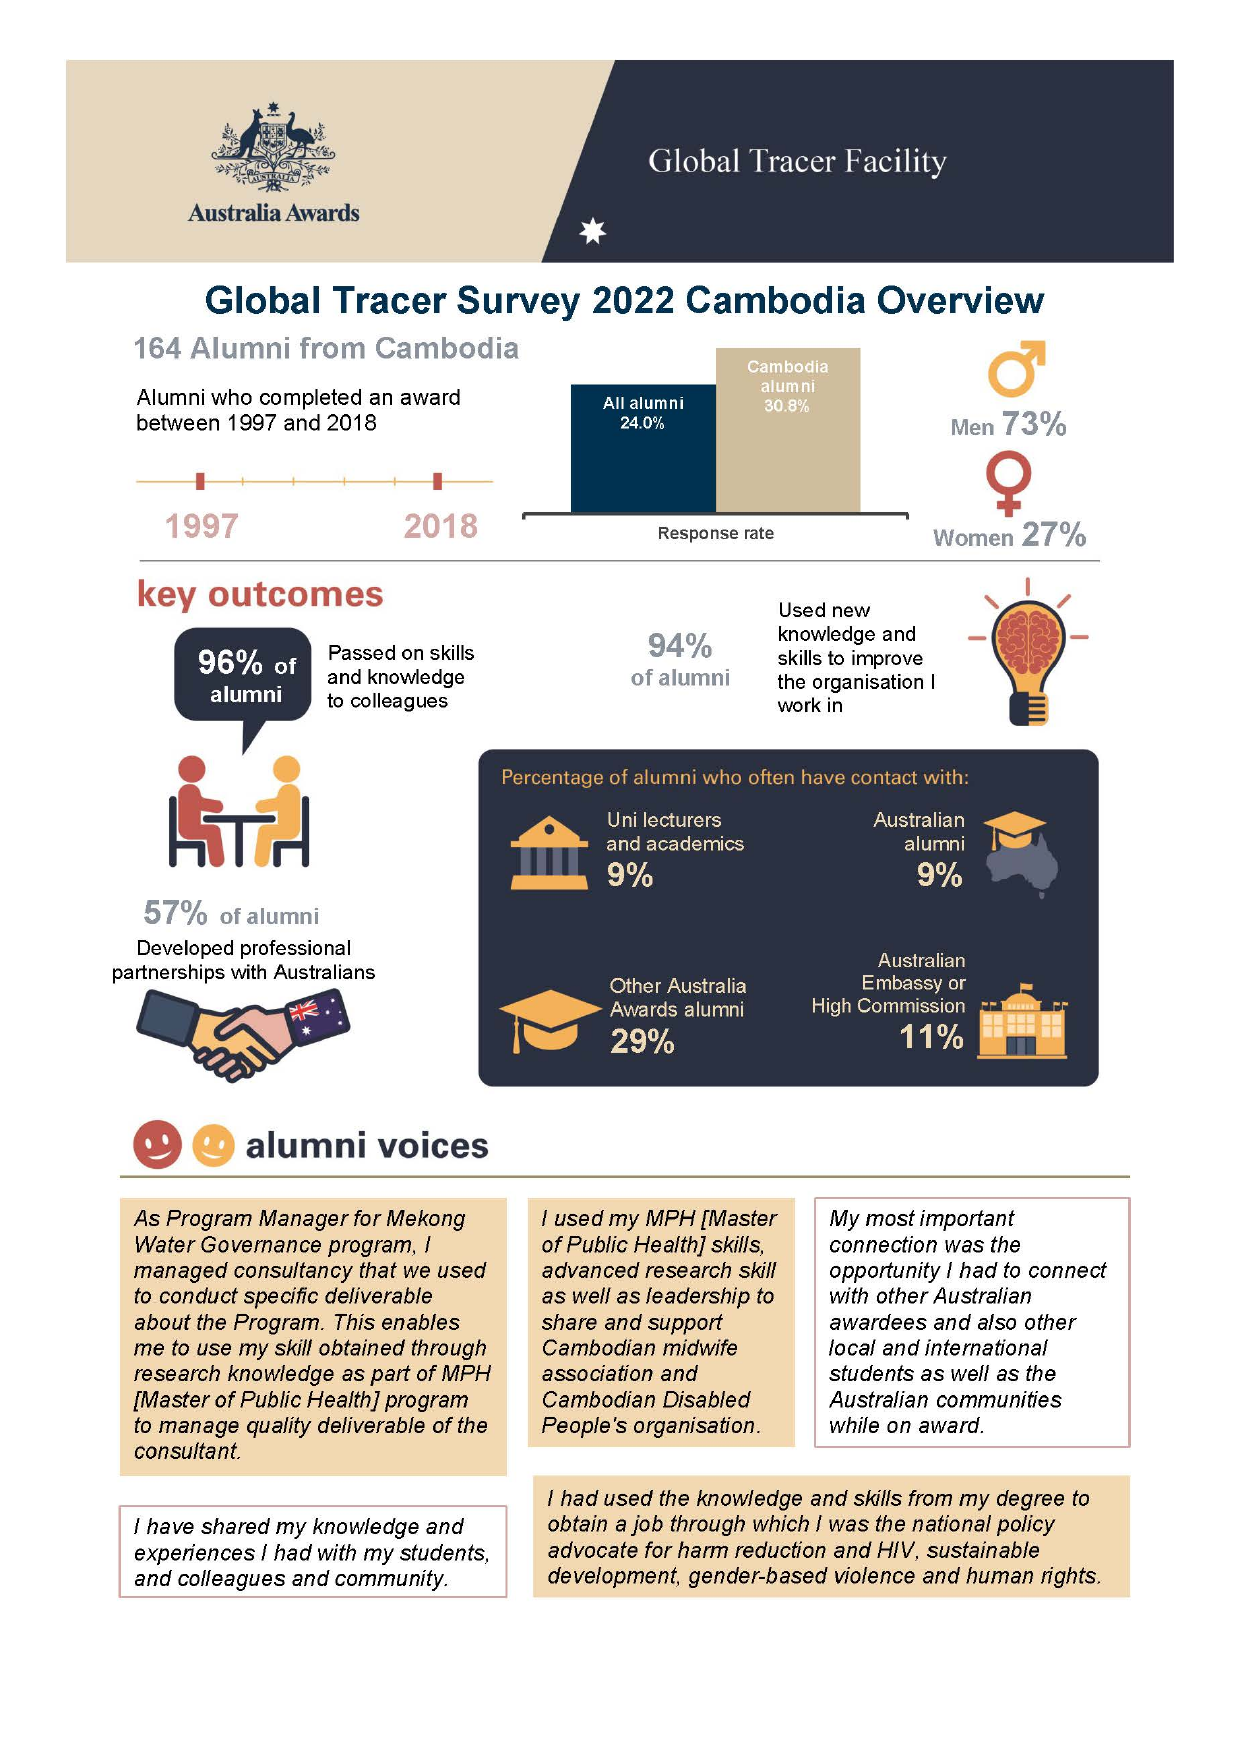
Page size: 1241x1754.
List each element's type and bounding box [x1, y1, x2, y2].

picture [63, 59, 1177, 1635]
